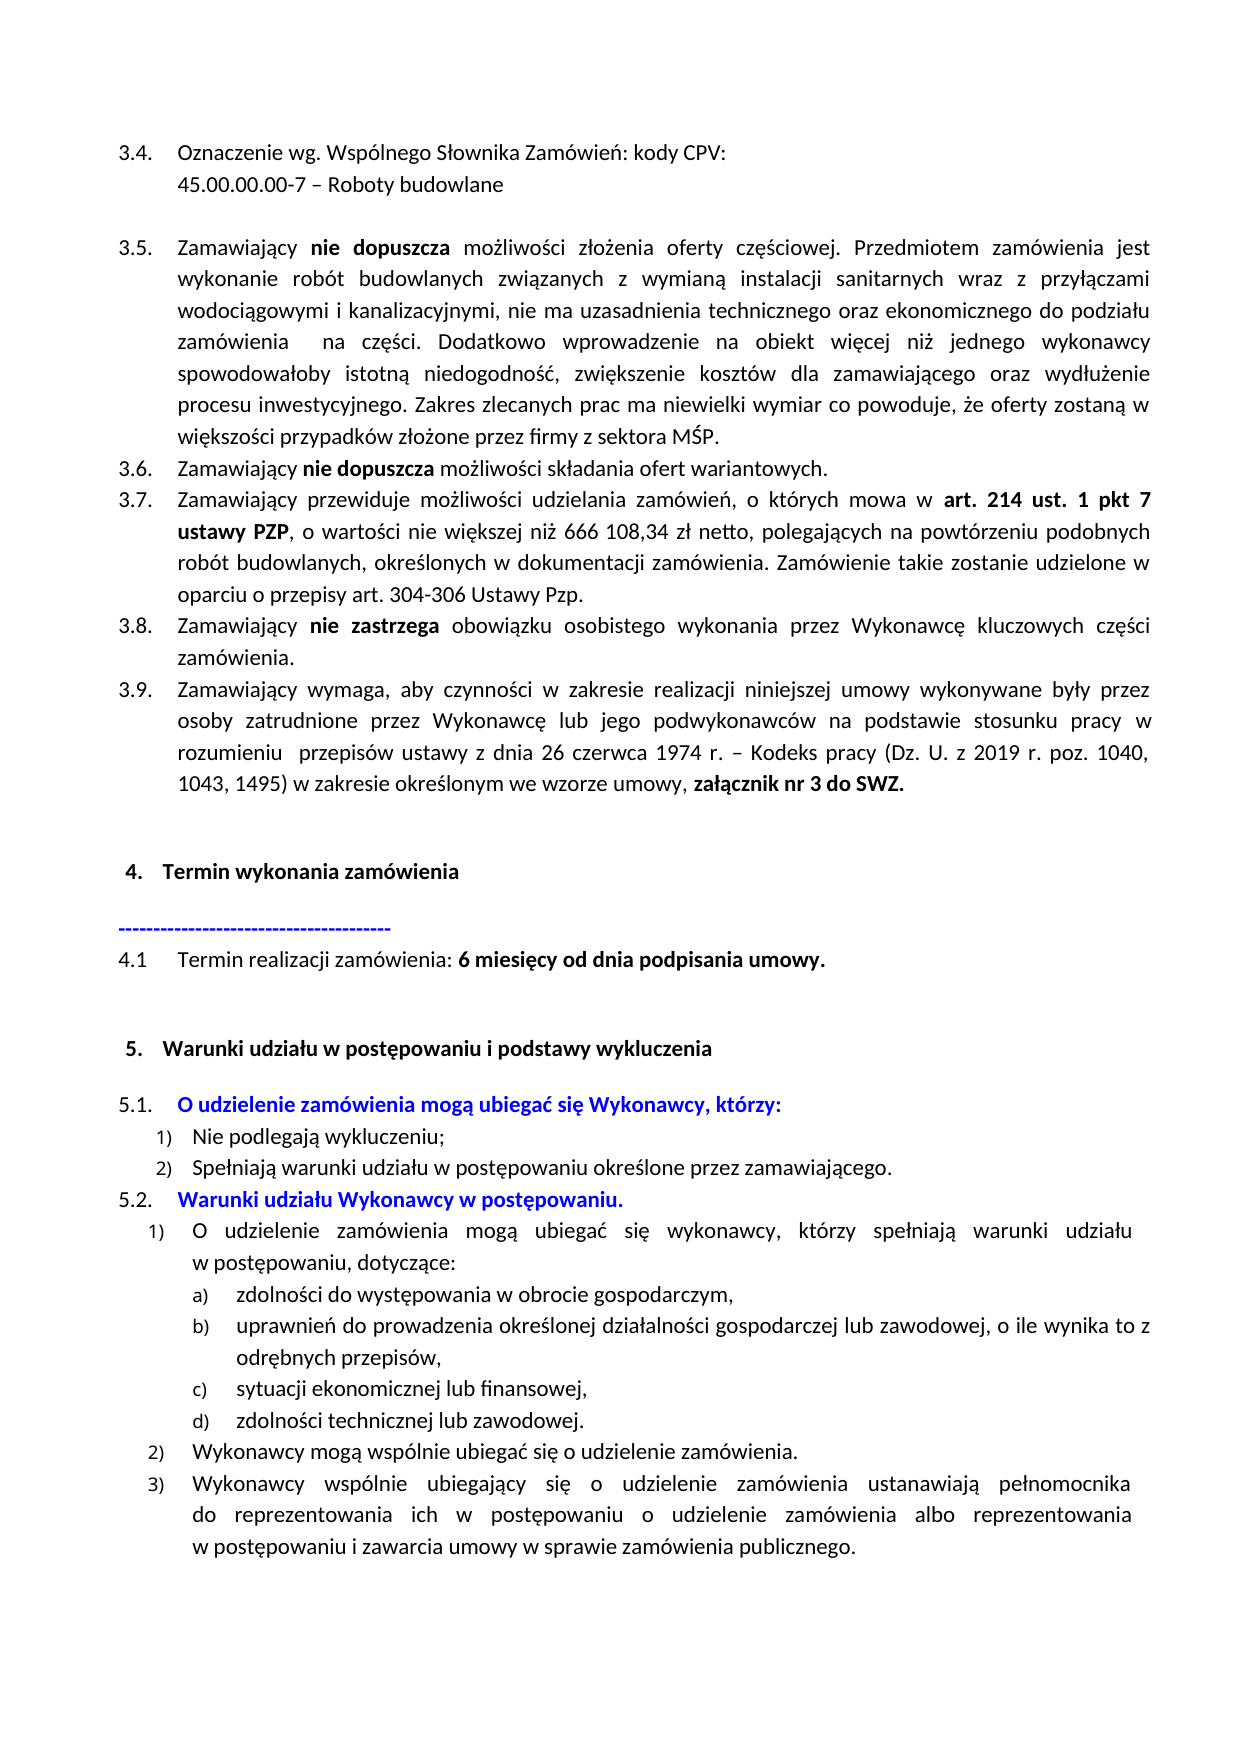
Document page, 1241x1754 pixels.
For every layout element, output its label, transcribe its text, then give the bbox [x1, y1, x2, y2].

list Termin realizacji zamówienia: 6 miesięcy od dnia podpisania umowy. [118, 946, 1152, 974]
list Zamawiający wymaga, aby czynności w zakresie realizacji niniejszej umowy wykonywane były przez osoby zatrudnione przez Wykonawcę lub jego podwykonawców na podstawie stosunku pracy w rozumieniu przepisów ustawy z dnia 26 czerwca 1974 r. – Kodeks pracy (Dz. U. z 2019 r. poz. 1040, 1043, 1495) w zakresie określonym we wzorze umowy, załącznik nr 3 do SWZ. [118, 675, 1152, 797]
list uprawnień do prowadzenia określonej działalności gospodarczej lub zawodowej, o ile wynika to z odrębnych przepisów, [192, 1311, 1152, 1371]
list O udzielenie zamówienia mogą ubiegać się Wykonawcy, którzy: [118, 1090, 1152, 1118]
list sytuacji ekonomicznej lub finansowej, [192, 1374, 1152, 1402]
subtitle Termin wykonania zamówienia [125, 857, 1152, 886]
text --------------------------------------- [118, 914, 1152, 942]
list Zamawiający nie dopuszcza możliwości złożenia oferty częściowej. Przedmiotem zamówienia jest wykonanie robót budowlanych związanych z wymianą instalacji sanitarnych wraz z przyłączami wodociągowymi i kanalizacyjnymi, nie ma uzasadnienia technicznego oraz ekonomicznego do podziału zamówienia na części. Dodatkowo wprowadzenie na obiekt więcej niż jednego wykonawcy spowodowałoby istotną niedogodność, zwiększenie kosztów dla zamawiającego oraz wydłużenie procesu inwestycyjnego. Zakres zlecanych prac ma niewielki wymiar co powoduje, że oferty zostaną w większości przypadków złożone przez firmy z sektora MŚP. [118, 233, 1152, 450]
list Nie podlegają wykluczeniu; [156, 1122, 1152, 1150]
list Wykonawcy mogą wspólnie ubiegać się o udzielenie zamówienia. [148, 1437, 1152, 1466]
list Zamawiający nie dopuszcza możliwości składania ofert wariantowych. [118, 454, 1152, 482]
subtitle Warunki udziału w postępowaniu i podstawy wykluczenia [125, 1034, 1152, 1062]
list Wykonawcy wspólnie ubiegający się o udzielenie zamówienia ustanawiają pełnomocnika do reprezentowania ich w postępowaniu o udzielenie zamówienia albo reprezentowania w postępowaniu i zawarcia umowy w sprawie zamówienia publicznego. [148, 1469, 1152, 1560]
list Zamawiający nie zastrzega obowiązku osobistego wykonania przez Wykonawcę kluczowych części zamówienia. [118, 612, 1152, 671]
list zdolności technicznej lub zawodowej. [192, 1406, 1152, 1434]
list Warunki udziału Wykonawcy w postępowaniu. [118, 1185, 1152, 1213]
list Oznaczenie wg. Wspólnego Słownika Zamówień: kody CPV: [118, 138, 1152, 166]
text 45.00.00.00-7 – Roboty budowlane [177, 170, 1152, 198]
list zdolności do występowania w obrocie gospodarczym, [192, 1280, 1152, 1308]
list Spełniają warunki udziału w postępowaniu określone przez zamawiającego. [156, 1153, 1152, 1181]
list O udzielenie zamówienia mogą ubiegać się wykonawcy, którzy spełniają warunki udziału w postępowaniu, dotyczące: [148, 1217, 1152, 1276]
list Zamawiający przewiduje możliwości udzielania zamówień, o których mowa w art. 214 ust. 1 pkt 7 ustawy PZP, o wartości nie większej niż 666 108,34 zł netto, polegających na powtórzeniu podobnych robót budowlanych, określonych w dokumentacji zamówienia. Zamówienie takie zostanie udzielone w oparciu o przepisy art. 304-306 Ustawy Pzp. [118, 485, 1152, 608]
